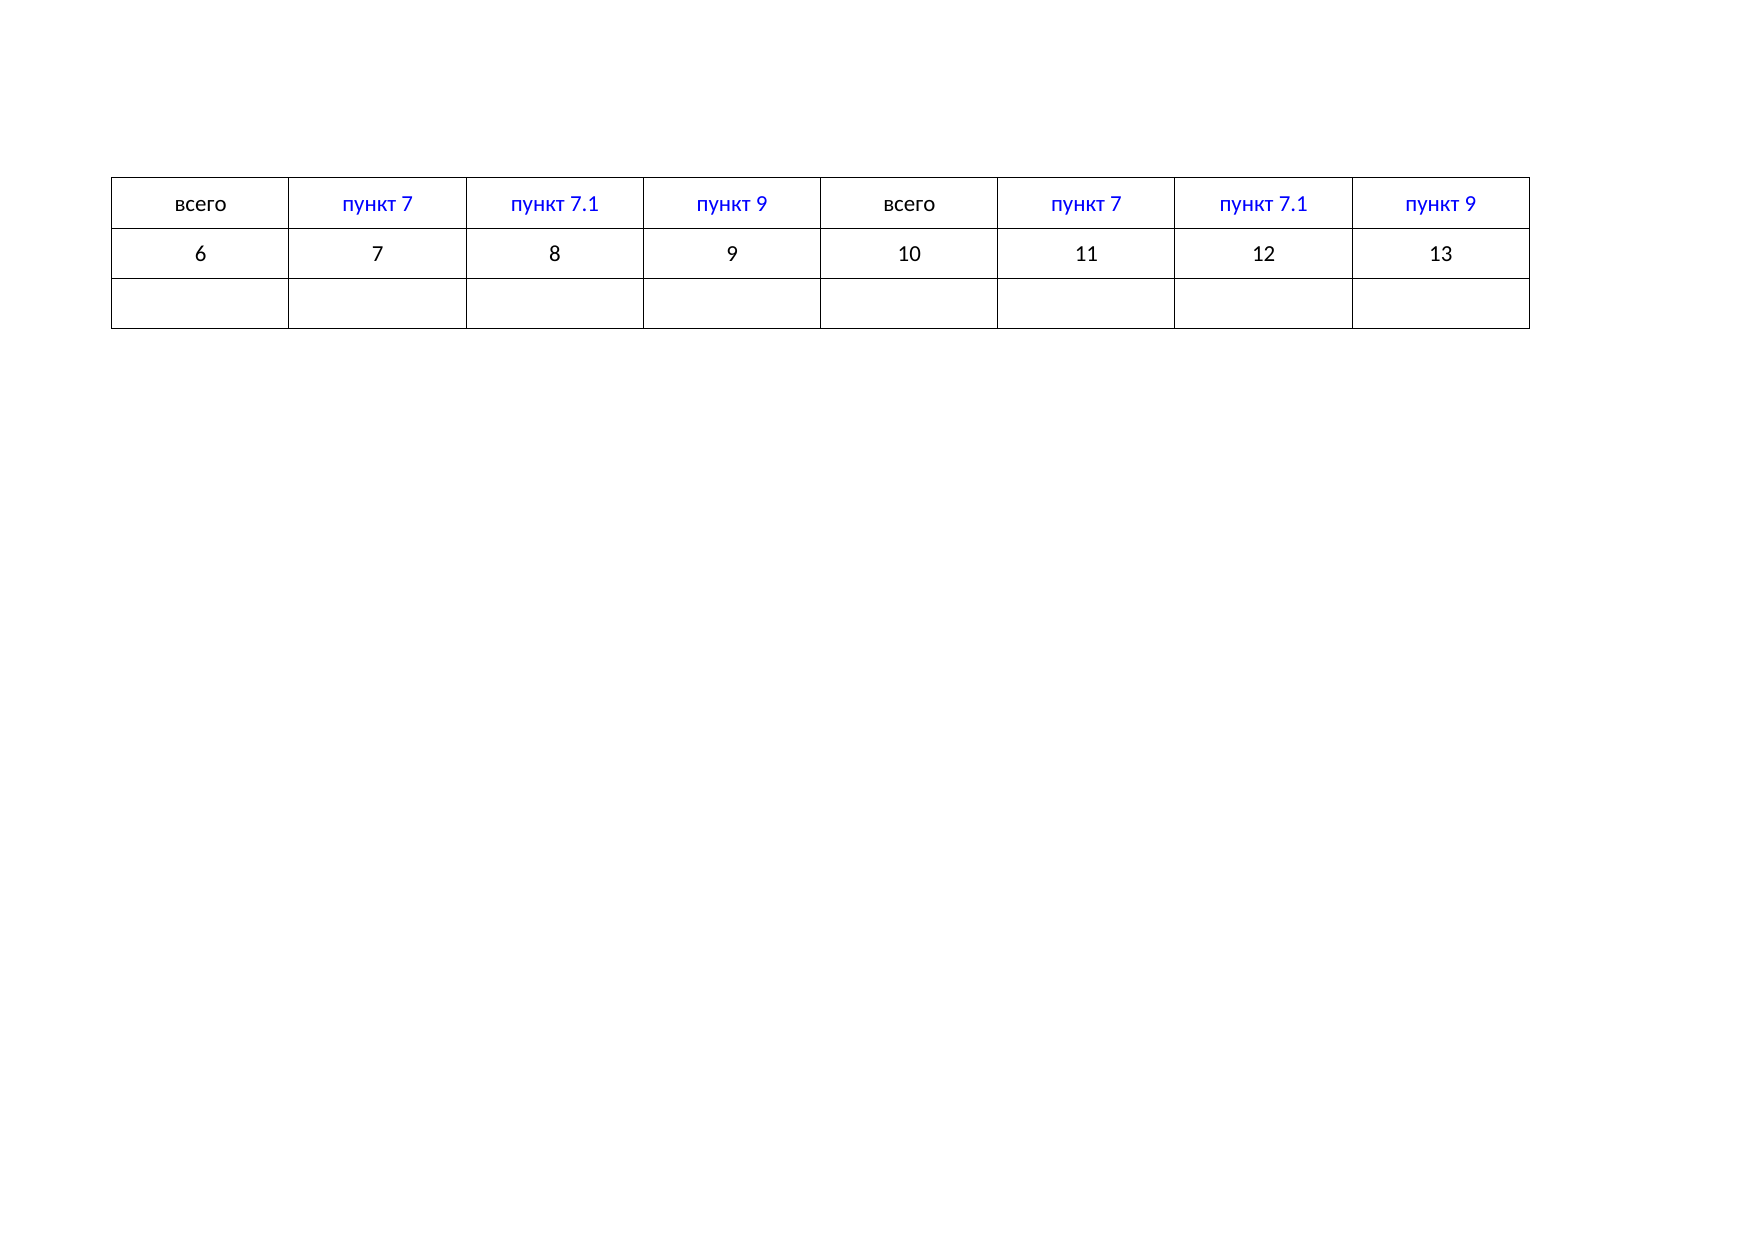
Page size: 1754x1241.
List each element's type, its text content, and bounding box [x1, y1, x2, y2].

table_cell [289, 279, 466, 328]
table_cell пункт 7 [998, 178, 1174, 227]
table_cell пункт 9 [1353, 178, 1529, 227]
table_cell пункт 7.1 [467, 178, 643, 227]
table_cell всего [112, 178, 288, 227]
table_cell [467, 279, 643, 328]
table_cell пункт 7 [289, 178, 466, 227]
table_cell [1353, 279, 1529, 328]
table_cell [821, 279, 997, 328]
table_cell [998, 279, 1174, 328]
table_cell 6 [112, 229, 288, 278]
table_cell 11 [998, 229, 1174, 278]
table_cell [644, 279, 820, 328]
table_cell 9 [644, 229, 820, 278]
table_cell пункт 9 [644, 178, 820, 227]
table_cell 12 [1175, 229, 1352, 278]
table_cell [112, 279, 288, 328]
table_cell 8 [467, 229, 643, 278]
table_cell 7 [289, 229, 466, 278]
table_cell 10 [821, 229, 997, 278]
table_cell 13 [1353, 229, 1529, 278]
table_cell всего [821, 178, 997, 227]
table_cell пункт 7.1 [1175, 178, 1352, 227]
table_cell [1175, 279, 1352, 328]
